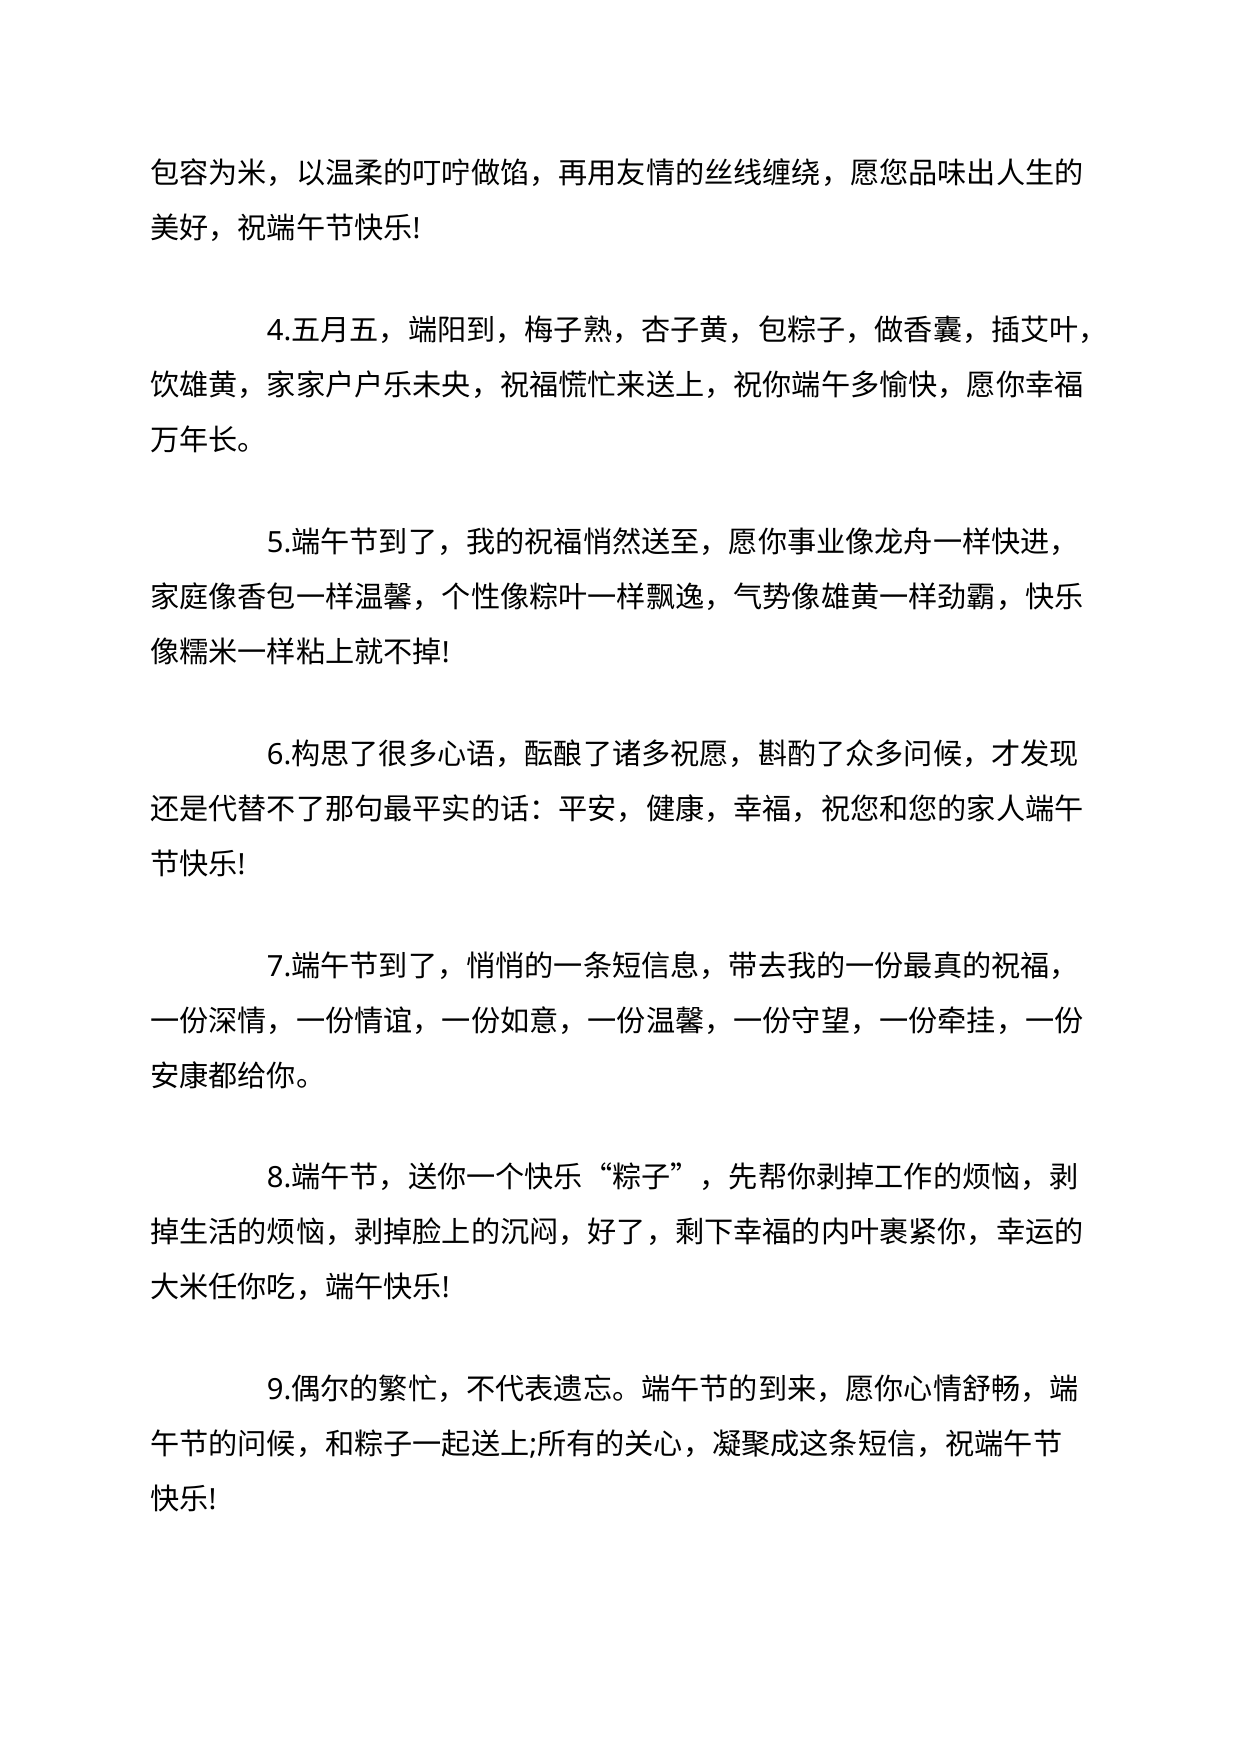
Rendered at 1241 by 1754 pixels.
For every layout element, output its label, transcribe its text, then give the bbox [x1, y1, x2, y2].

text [150, 150, 1090, 247]
text 9.偶尔的繁忙，不代表遗忘。端午节的到来，愿你心情舒畅，端午节的问候，和粽子一起送上;所有的关心，凝聚成这条短信，祝端午节快乐! [150, 1366, 1090, 1518]
text 5.端午节到了，我的祝福悄然送至，愿你事业像龙舟一样快进，家庭像香包一样温馨，个性像粽叶一样飘逸，气势像雄黄一样劲霸，快乐像糯米一样粘上就不掉! [150, 518, 1090, 671]
text 6.构思了很多心语，酝酿了诸多祝愿，斟酌了众多问候，才发现还是代替不了那句最平实的话：平安，健康，幸福，祝您和您的家人端午节快乐! [150, 730, 1090, 883]
text 8.端午节，送你一个快乐“粽子”，先帮你剥掉工作的烦恼，剥掉生活的烦恼，剥掉脸上的沉闷，好了，剩下幸福的内叶裹紧你，幸运的大米任你吃，端午快乐! [150, 1154, 1090, 1306]
text 7.端午节到了，悄悄的一条短信息，带去我的一份最真的祝福，一份深情，一份情谊，一份如意，一份温馨，一份守望，一份牵挂，一份安康都给你。 [150, 942, 1090, 1094]
text 4.五月五，端阳到，梅子熟，杏子黄，包粽子，做香囊，插艾叶，饮雄黄，家家户户乐未央，祝福慌忙来送上，祝你端午多愉快，愿你幸福万年长。 [150, 307, 1090, 459]
